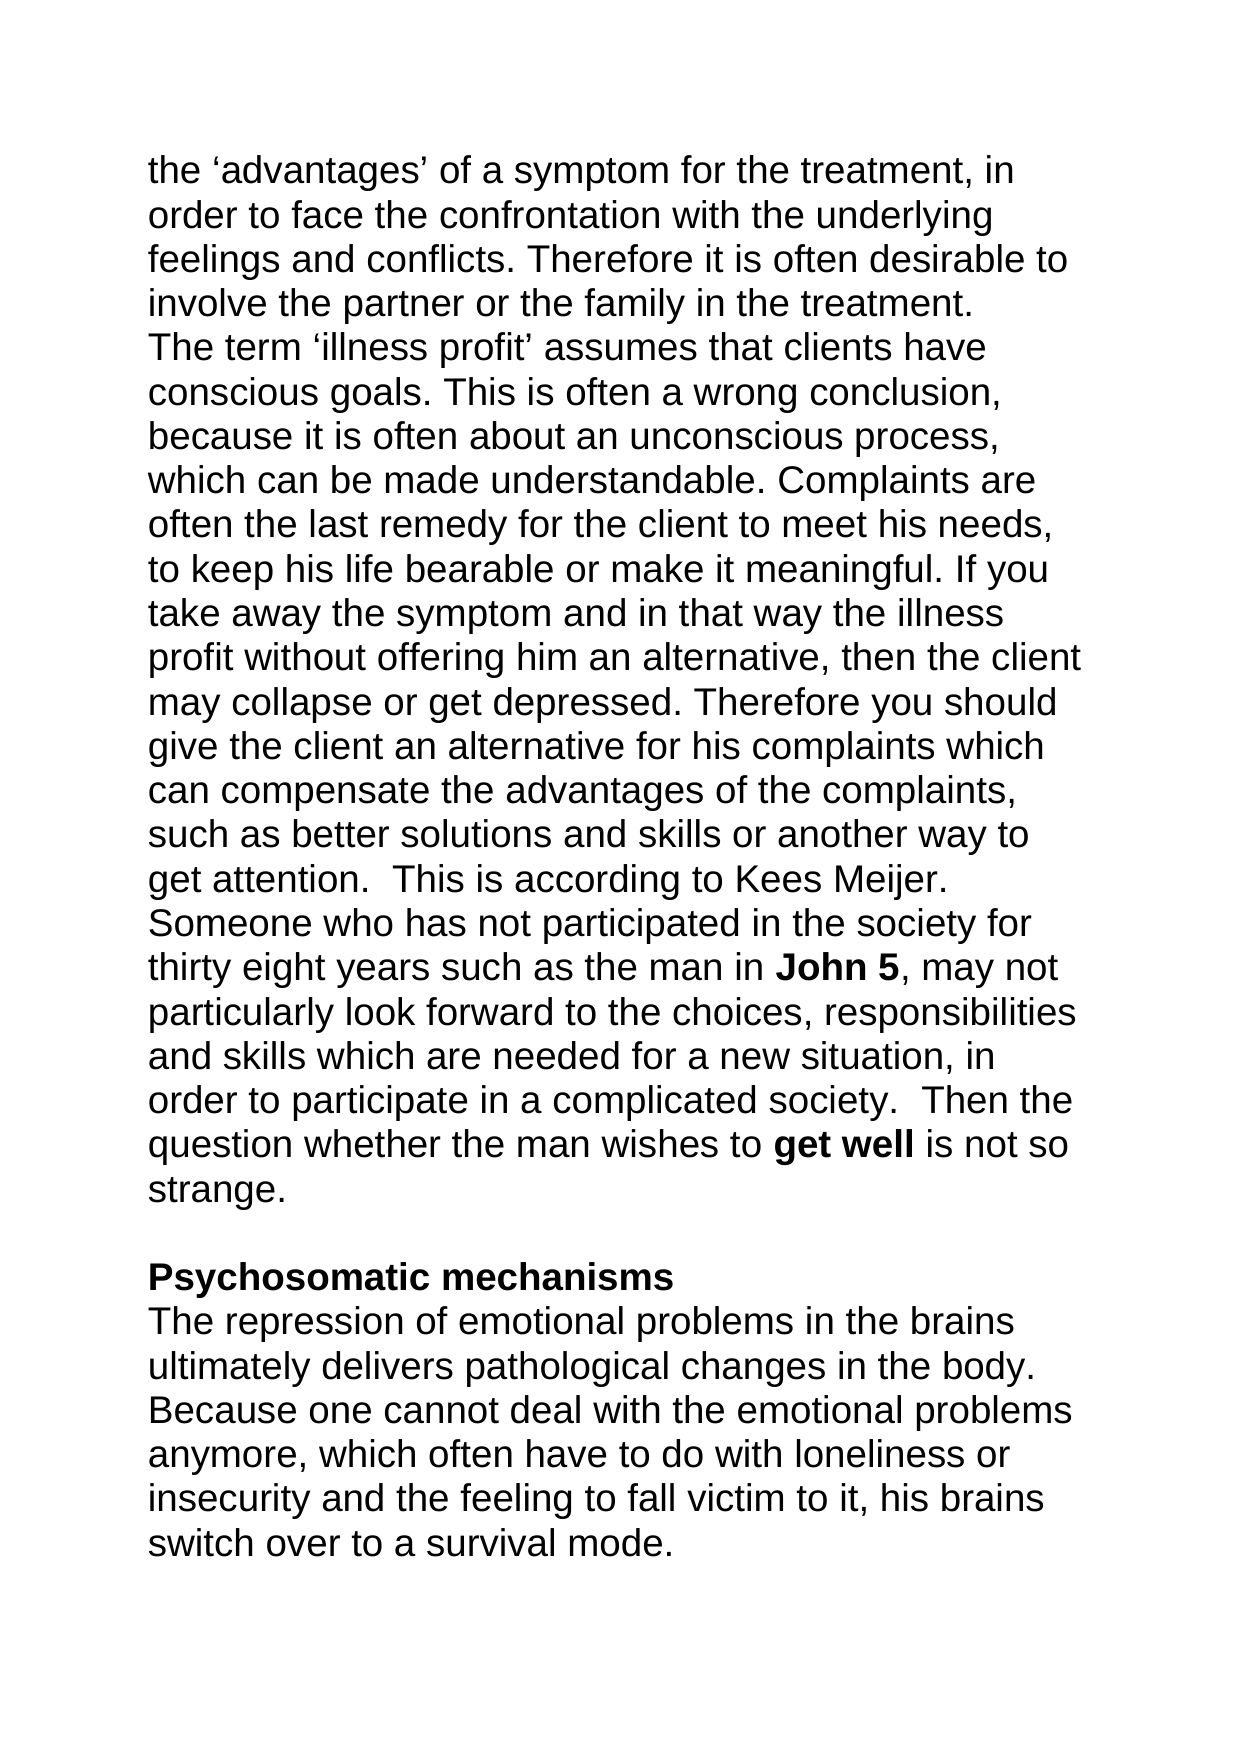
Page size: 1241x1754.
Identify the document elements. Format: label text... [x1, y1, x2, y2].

text Because one cannot deal with the emotional problems anymore, which often have to do with loneliness or insecurity and the feeling to fall victim to it, his brains switch over to a survival mode. [148, 1387, 1093, 1564]
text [148, 148, 1093, 325]
text Someone who has not participated in the society for thirty eight years such as the man in John 5, may not particularly look forward to the choices, responsibilities and skills which are needed for a new situation, in order to participate in a complicated society. Then the question whether the man wishes to get well is not so strange. [148, 900, 1093, 1210]
text The repression of emotional problems in the brains ultimately delivers pathological changes in the body. [148, 1299, 1093, 1387]
text The term ‘illness profit’ assumes that clients have conscious goals. This is often a wrong conclusion, because it is often about an unconscious process, which can be made understandable. Complaints are often the last remedy for the client to meet his needs, to keep his life bearable or make it meaningful. If you take away the symptom and in that way the illness profit without offering him an alternative, then the client may collapse or get depressed. Therefore you should give the client an alternative for his complaints which can compensate the advantages of the complaints, such as better solutions and skills or another way to get attention. This is according to Kees Meijer. [148, 325, 1093, 900]
text Psychosomatic mechanisms [148, 1254, 1093, 1299]
